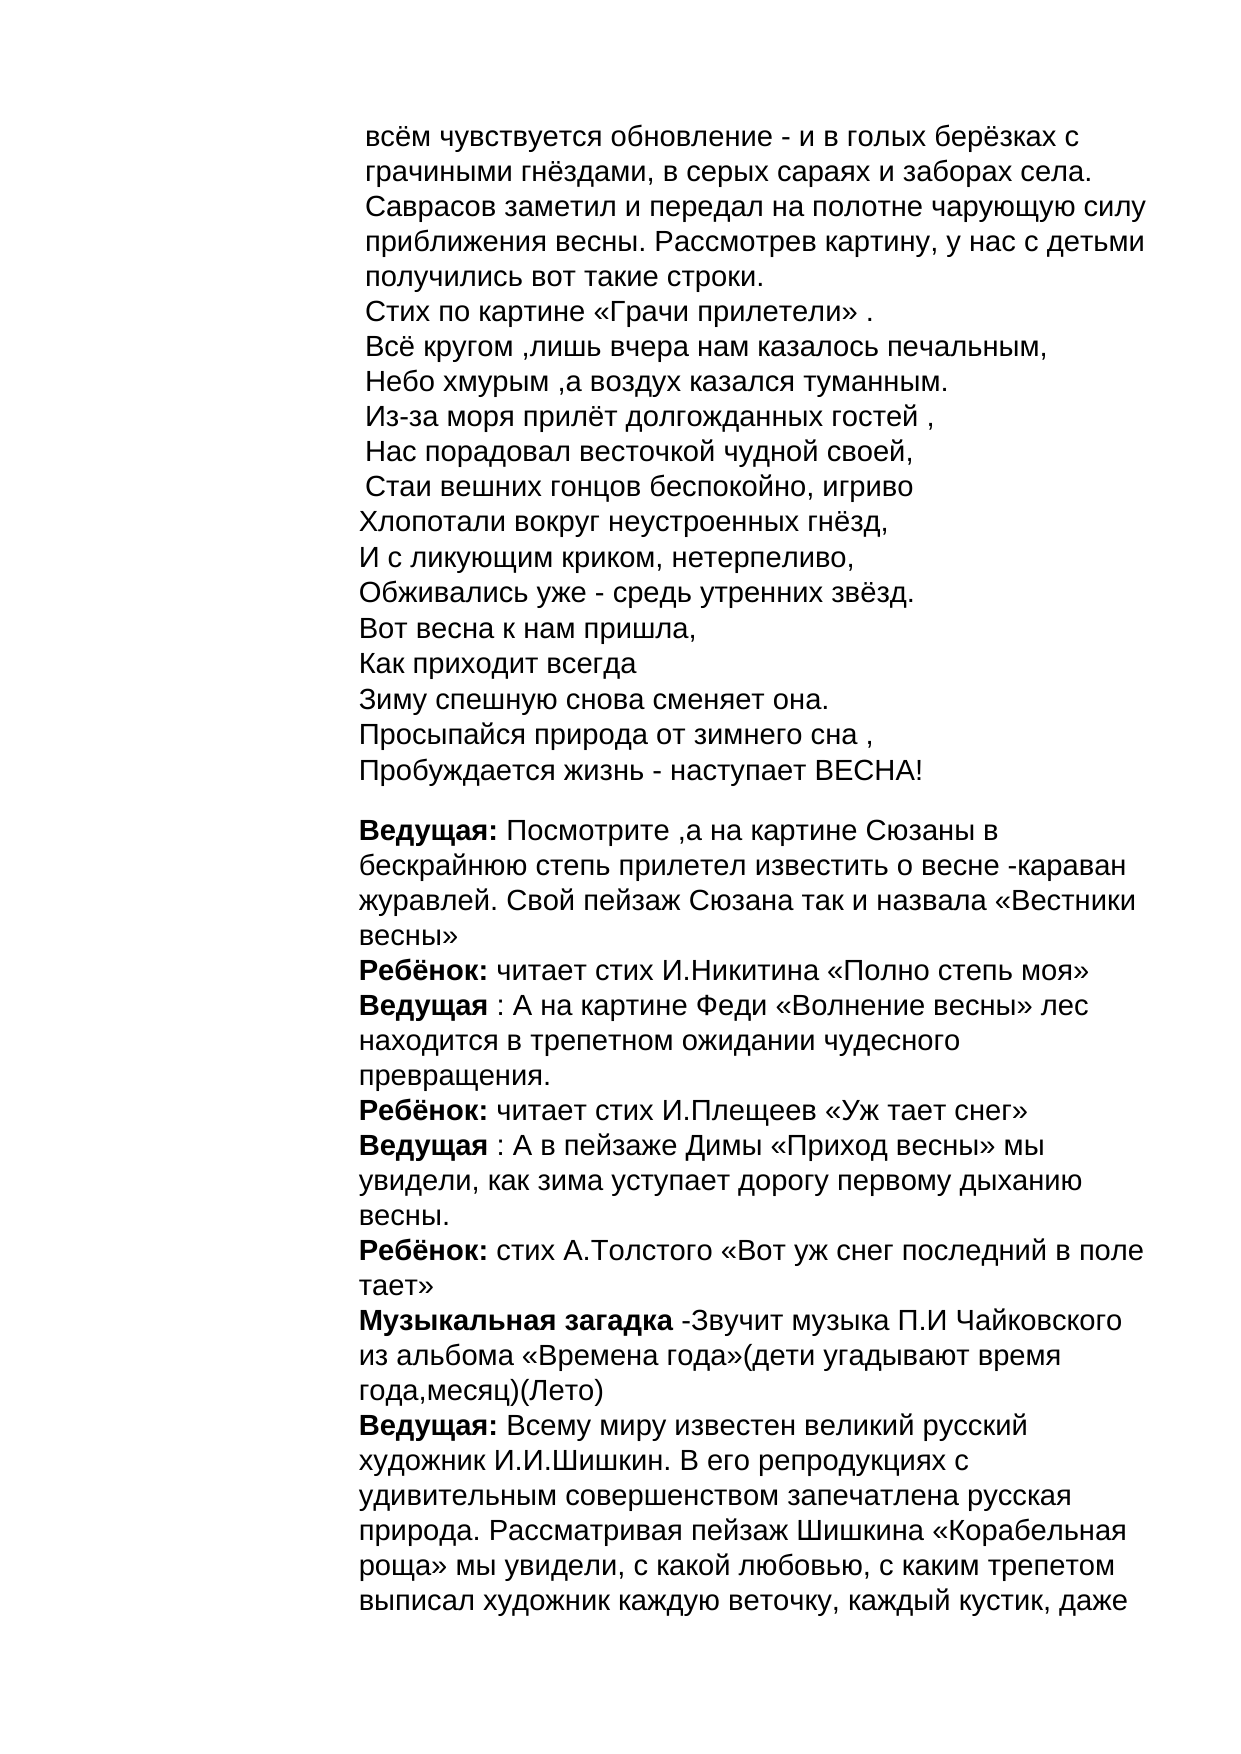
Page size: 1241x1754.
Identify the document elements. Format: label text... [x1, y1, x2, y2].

text Ведущая : А в пейзаже Димы «Приход весны» мы увидели, как зима уступает дорогу первому дыханию весны. [358, 1128, 1152, 1233]
text Всё кругом ,лишь вчера нам казалось печальным, [365, 328, 1152, 363]
text Нас порадовал весточкой чудной своей, [365, 433, 1152, 468]
text Вот весна к нам пришла, [358, 610, 1152, 645]
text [358, 1408, 1152, 1618]
text Ребёнок: читает стих И.Плещеев «Уж тает снег» [358, 1093, 1152, 1128]
text Ведущая: Посмотрите ,а на картине Сюзаны в бескрайнюю степь прилетел известить о весне -караван журавлей. Свой пейзаж Сюзана так и назвала «Вестники весны» [358, 813, 1152, 953]
text Зиму спешную снова сменяет она. [358, 681, 1152, 716]
text Саврасов заметил и передал на полотне чарующую силу приближения весны. Рассмотрев картину, у нас с детьми получились вот такие строки. [365, 188, 1152, 293]
text Хлопотали вокруг неустроенных гнёзд, [358, 503, 1152, 539]
text Пробуждается жизнь - наступает ВЕСНА! [358, 752, 1152, 787]
text Как приходит всегда [358, 645, 1152, 681]
text Ребёнок: читает стих И.Никитина «Полно степь моя» [358, 953, 1152, 988]
text Стаи вешних гонцов беспокойно, игриво [365, 468, 1152, 503]
text Небо хмурым ,а воздух казался туманным. [365, 363, 1152, 398]
text Ведущая : А на картине Феди «Волнение весны» лес находится в трепетном ожидании чудесного превращения. [358, 988, 1152, 1093]
text Просыпайся природа от зимнего сна , [358, 716, 1152, 752]
text Стих по картине «Грачи прилетели» . [365, 293, 1152, 328]
text Ребёнок: стих А.Толстого «Вот уж снег последний в поле тает» [358, 1233, 1152, 1303]
text Обживались уже - средь утренних звёзд. [358, 574, 1152, 610]
text Музыкальная загадка -Звучит музыка П.И Чайковского из альбома «Времена года»(дети угадывают время года,месяц)(Лето) [358, 1303, 1152, 1408]
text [365, 118, 1152, 188]
text Из-за моря прилёт долгожданных гостей , [365, 398, 1152, 433]
text И с ликующим криком, нетерпеливо, [358, 539, 1152, 574]
